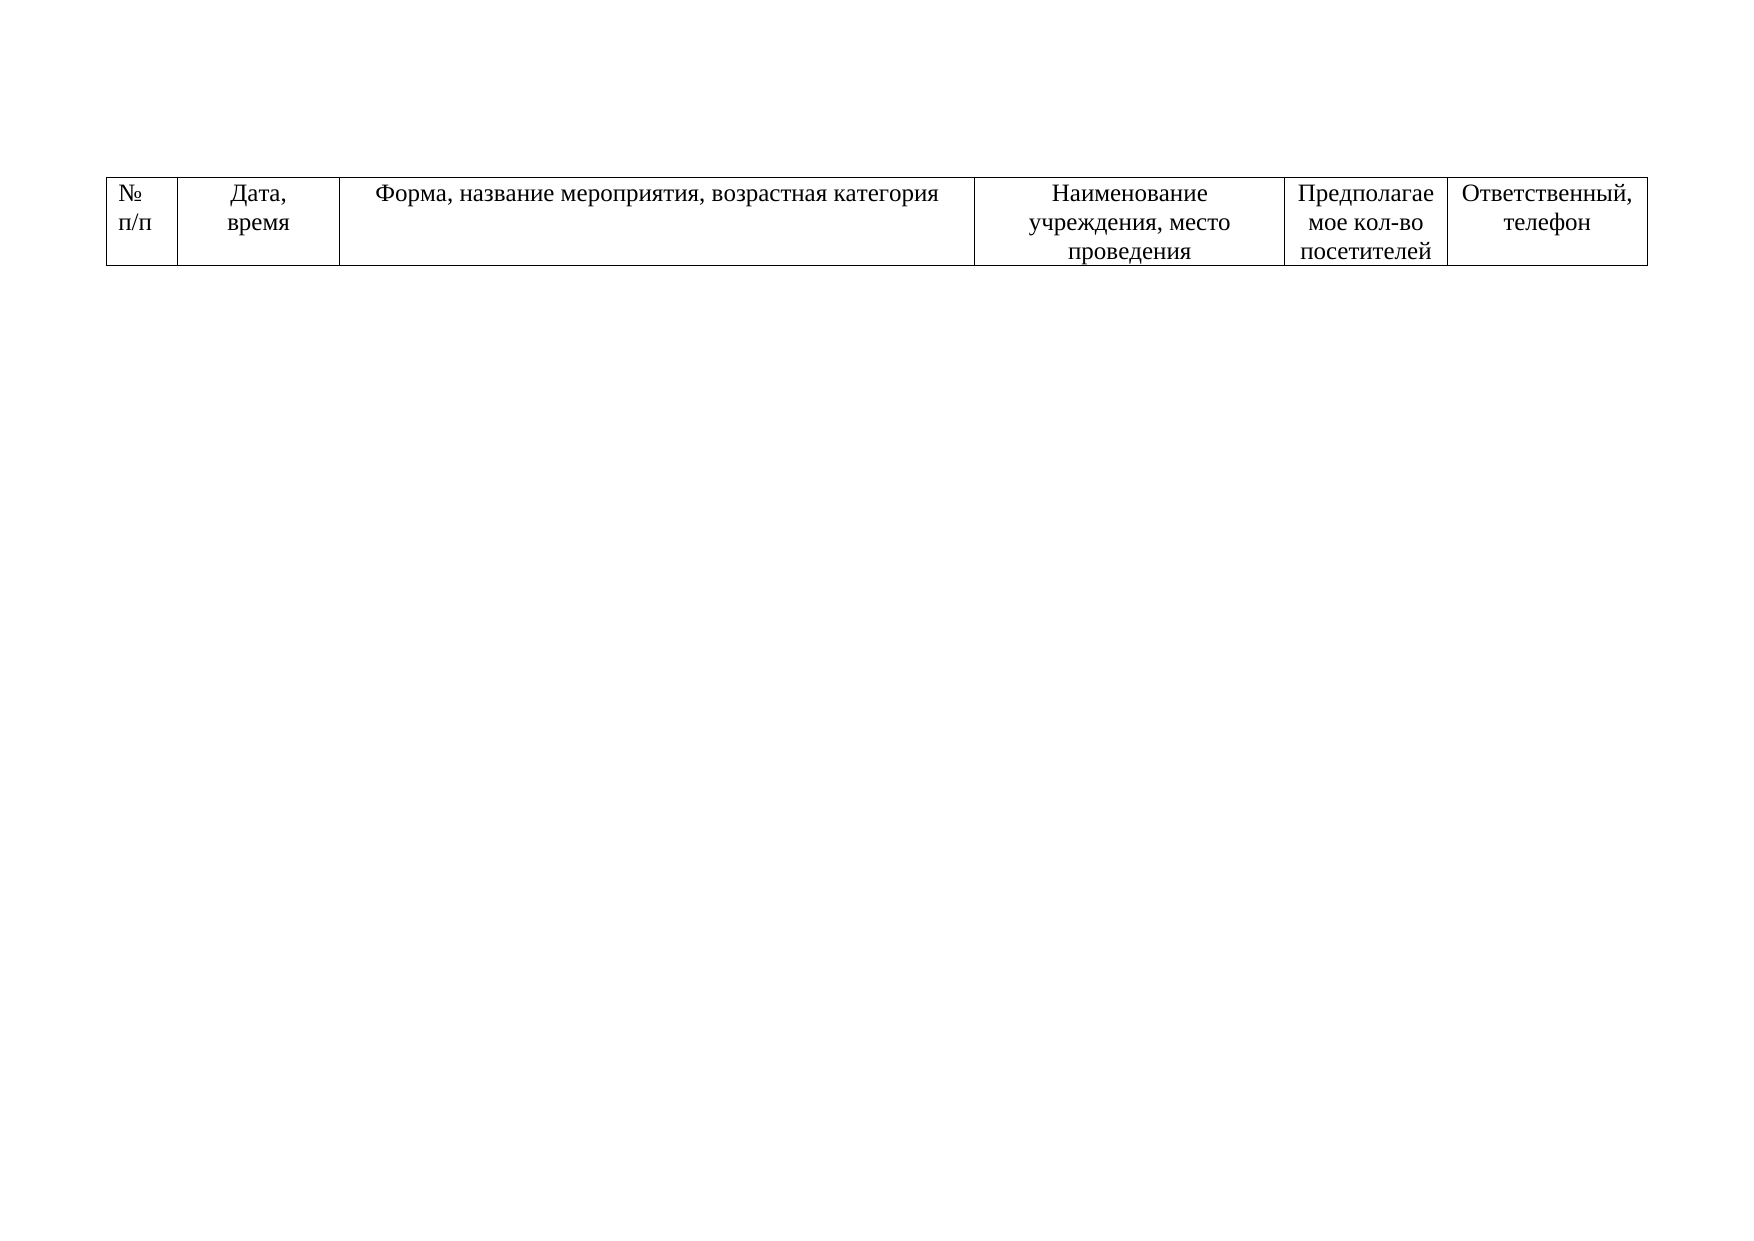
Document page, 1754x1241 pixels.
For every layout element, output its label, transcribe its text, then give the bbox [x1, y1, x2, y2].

table_header Дата, время [178, 178, 339, 264]
table_header Наименование учреждения, место проведения [975, 178, 1284, 264]
table_header № п/п [107, 178, 177, 264]
table_header Форма, название мероприятия, возрастная категория [340, 178, 974, 264]
table_header Ответственный, телефон [1448, 178, 1647, 264]
table_header Предполагаемое кол-во посетителей [1285, 178, 1447, 264]
